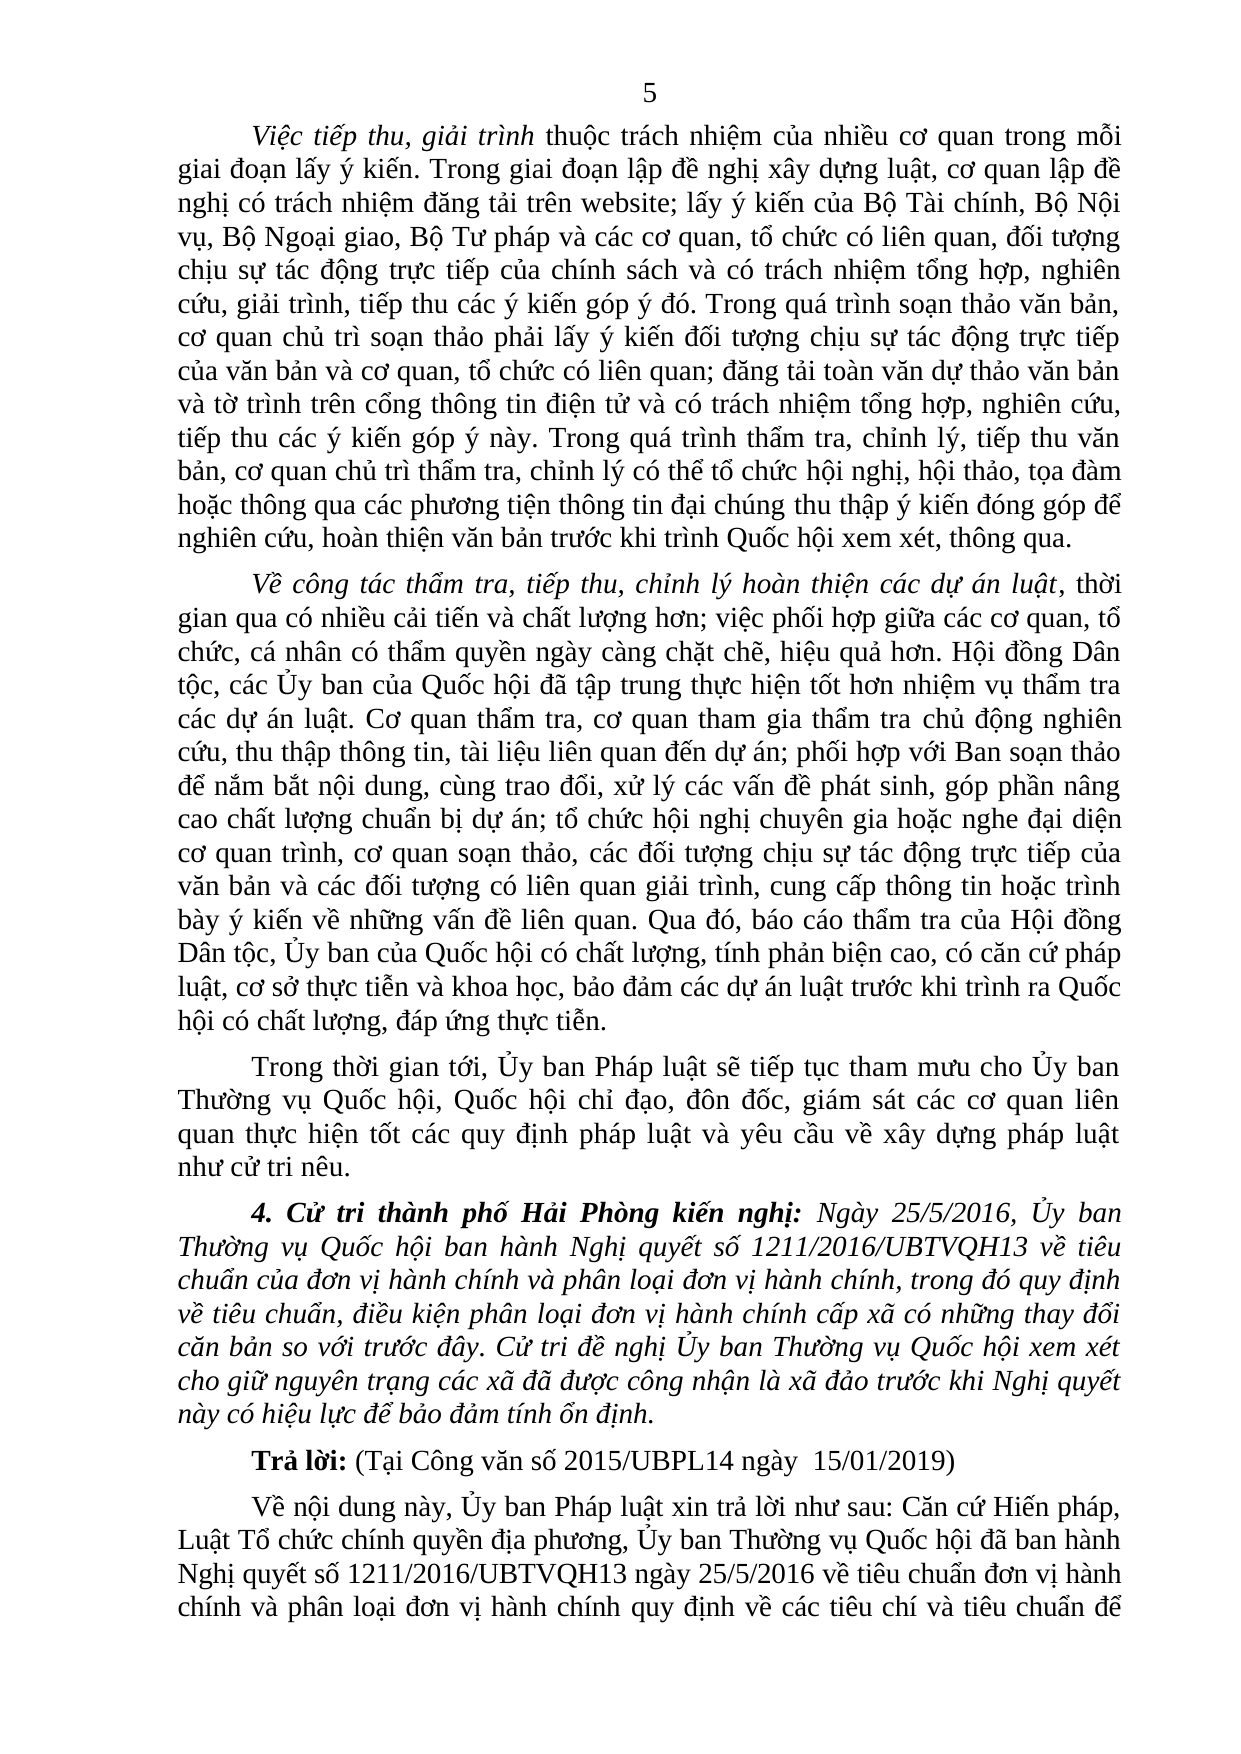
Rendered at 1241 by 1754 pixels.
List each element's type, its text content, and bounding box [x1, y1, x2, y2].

text 4. Cử tri thành phố Hải Phòng kiến nghị: Ngày 25/5/2016, Ủy ban Thường vụ Quốc hội ban hành Nghị quyết số 1211/2016/UBTVQH13 về tiêu chuẩn của đơn vị hành chính và phân loại đơn vị hành chính, trong đó quy định về tiêu chuẩn, điều kiện phân loại đơn vị hành chính cấp xã có những thay đổi căn bản so với trước đây. Cử tri đề nghị Ủy ban Thường vụ Quốc hội xem xét cho giữ nguyên trạng các xã đã được công nhận là xã đảo trước khi Nghị quyết này có hiệu lực để bảo đảm tính ổn định. [177, 1195, 1122, 1430]
text Về công tác thẩm tra, tiếp thu, chỉnh lý hoàn thiện các dự án luật, thời gian qua có nhiều cải tiến và chất lượng hơn; việc phối hợp giữa các cơ quan, tổ chức, cá nhân có thẩm quyền ngày càng chặt chẽ, hiệu quả hơn. Hội đồng Dân tộc, các Ủy ban của Quốc hội đã tập trung thực hiện tốt hơn nhiệm vụ thẩm tra các dự án luật. Cơ quan thẩm tra, cơ quan tham gia thẩm tra chủ động nghiên cứu, thu thập thông tin, tài liệu liên quan đến dự án; phối hợp với Ban soạn thảo để nắm bắt nội dung, cùng trao đổi, xử lý các vấn đề phát sinh, góp phần nâng cao chất lượng chuẩn bị dự án; tổ chức hội nghị chuyên gia hoặc nghe đại diện cơ quan trình, cơ quan soạn thảo, các đối tượng chịu sự tác động trực tiếp của văn bản và các đối tượng có liên quan giải trình, cung cấp thông tin hoặc trình bày ý kiến về những vấn đề liên quan. Qua đó, báo cáo thẩm tra của Hội đồng Dân tộc, Ủy ban của Quốc hội có chất lượng, tính phản biện cao, có căn cứ pháp luật, cơ sở thực tiễn và khoa học, bảo đảm các dự án luật trước khi trình ra Quốc hội có chất lượng, đáp ứng thực tiễn. [177, 567, 1122, 1036]
text Trong thời gian tới, Ủy ban Pháp luật sẽ tiếp tục tham mưu cho Ủy ban Thường vụ Quốc hội, Quốc hội chỉ đạo, đôn đốc, giám sát các cơ quan liên quan thực hiện tốt các quy định pháp luật và yêu cầu về xây dựng pháp luật như cử tri nêu. [177, 1049, 1122, 1183]
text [177, 1489, 1122, 1623]
text Trả lời: (Tại Công văn số 2015/UBPL14 ngày 15/01/2019) [177, 1443, 1122, 1476]
text Việc tiếp thu, giải trình thuộc trách nhiệm của nhiều cơ quan trong mỗi giai đoạn lấy ý kiến. Trong giai đoạn lập đề nghị xây dựng luật, cơ quan lập đề nghị có trách nhiệm đăng tải trên website; lấy ý kiến của Bộ Tài chính, Bộ Nội vụ, Bộ Ngoại giao, Bộ Tư pháp và các cơ quan, tổ chức có liên quan, đối tượng chịu sự tác động trực tiếp của chính sách và có trách nhiệm tổng hợp, nghiên cứu, giải trình, tiếp thu các ý kiến góp ý đó. Trong quá trình soạn thảo văn bản, cơ quan chủ trì soạn thảo phải lấy ý kiến đối tượng chịu sự tác động trực tiếp của văn bản và cơ quan, tổ chức có liên quan; đăng tải toàn văn dự thảo văn bản và tờ trình trên cổng thông tin điện tử và có trách nhiệm tổng hợp, nghiên cứu, tiếp thu các ý kiến góp ý này. Trong quá trình thẩm tra, chỉnh lý, tiếp thu văn bản, cơ quan chủ trì thẩm tra, chỉnh lý có thể tổ chức hội nghị, hội thảo, tọa đàm hoặc thông qua các phương tiện thông tin đại chúng thu thập ý kiến đóng góp để nghiên cứu, hoàn thiện văn bản trước khi trình Quốc hội xem xét, thông qua. [177, 118, 1122, 554]
